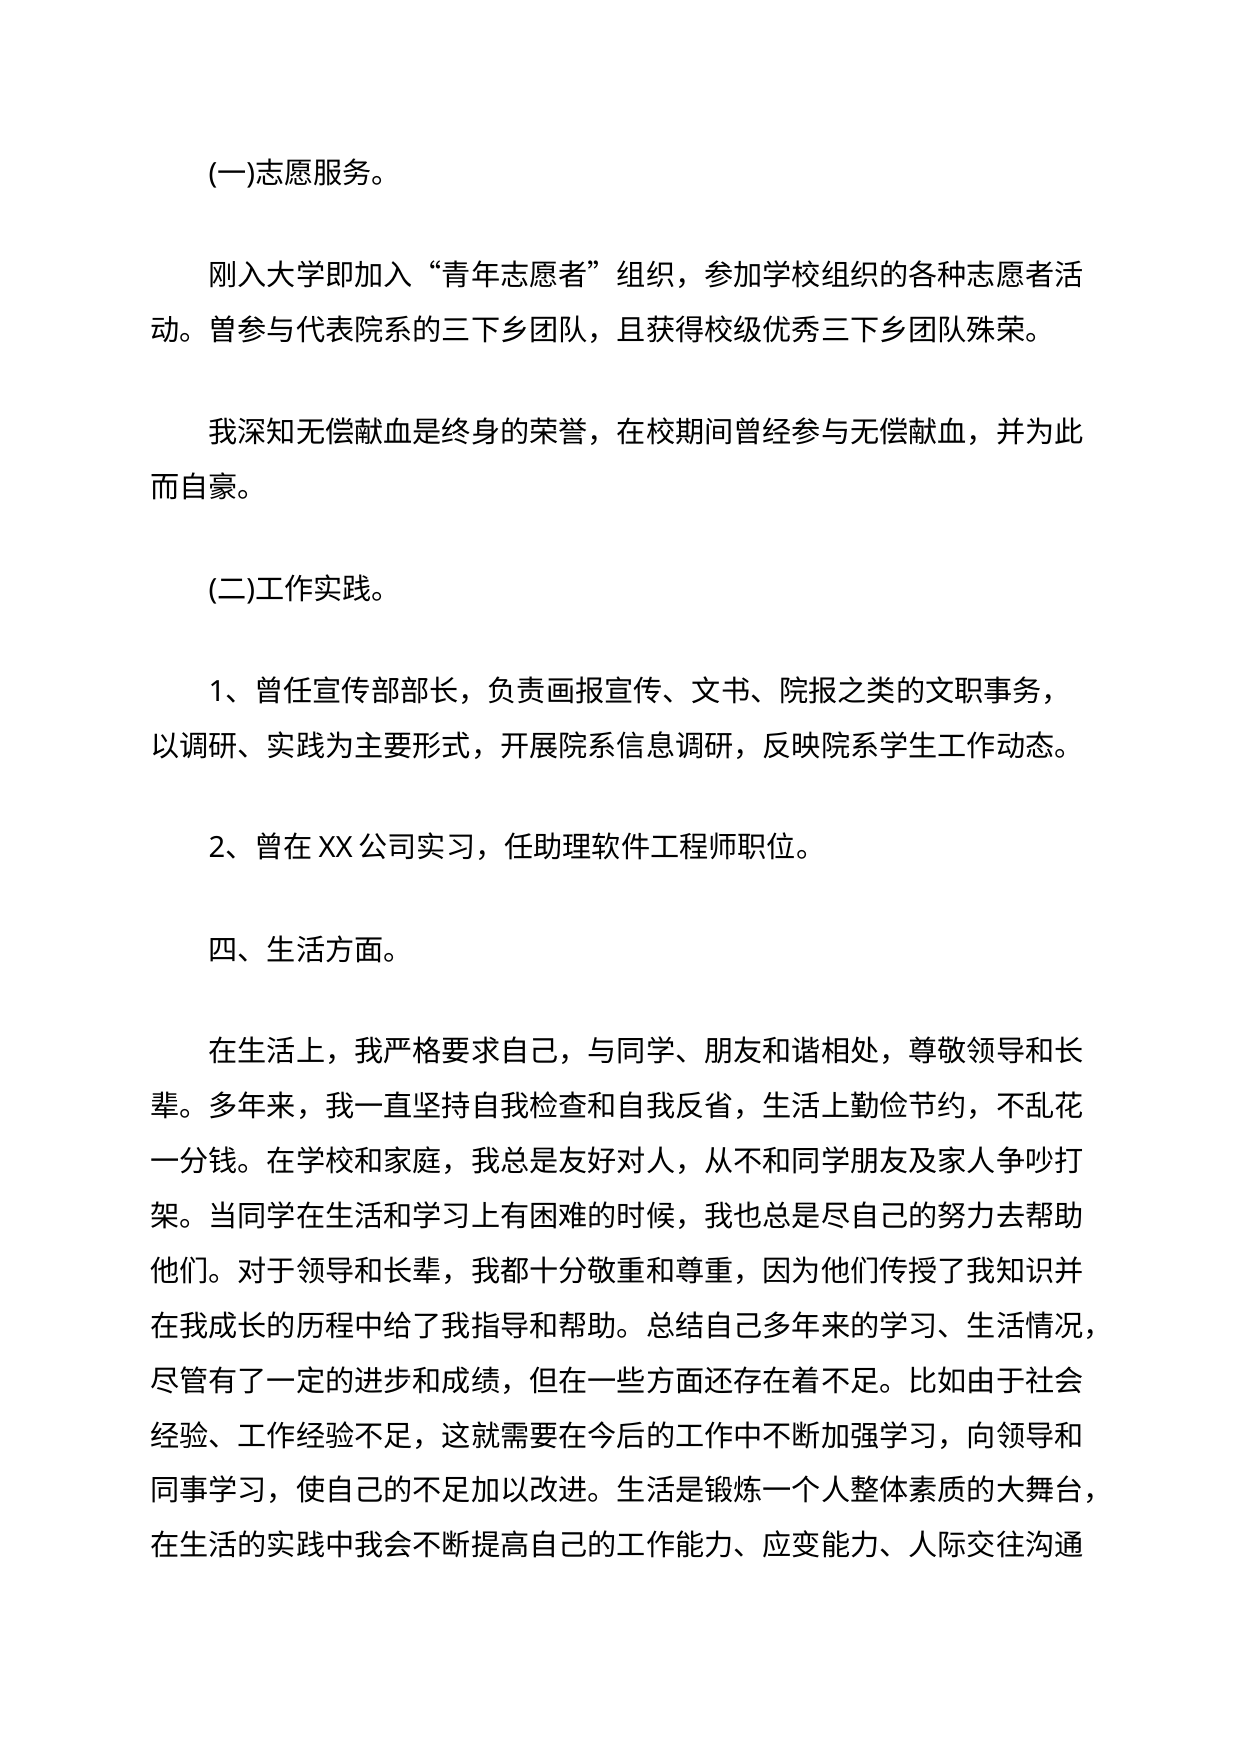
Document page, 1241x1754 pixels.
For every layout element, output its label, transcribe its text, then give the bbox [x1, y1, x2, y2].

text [150, 1028, 1090, 1564]
text 刚入大学即加入“青年志愿者”组织，参加学校组织的各种志愿者活动。曽参与代表院系的三下乡团队，且获得校级优秀三下乡团队殊荣。 [150, 252, 1090, 349]
text 2、曾在XX公司实习，任助理软件工程师职位。 [150, 824, 1090, 866]
text 四、生活方面。 [150, 926, 1090, 968]
text 我深知无偿献血是终身的荣誉，在校期间曾经参与无偿献血，并为此而自豪。 [150, 409, 1090, 506]
text (二)工作实践。 [150, 565, 1090, 608]
text (一)志愿服务。 [150, 150, 1090, 192]
text 1、曾任宣传部部长，负责画报宣传、文书、院报之类的文职事务，以调研、实践为主要形式，开展院系信息调研，反映院系学生工作动态。 [150, 667, 1090, 764]
